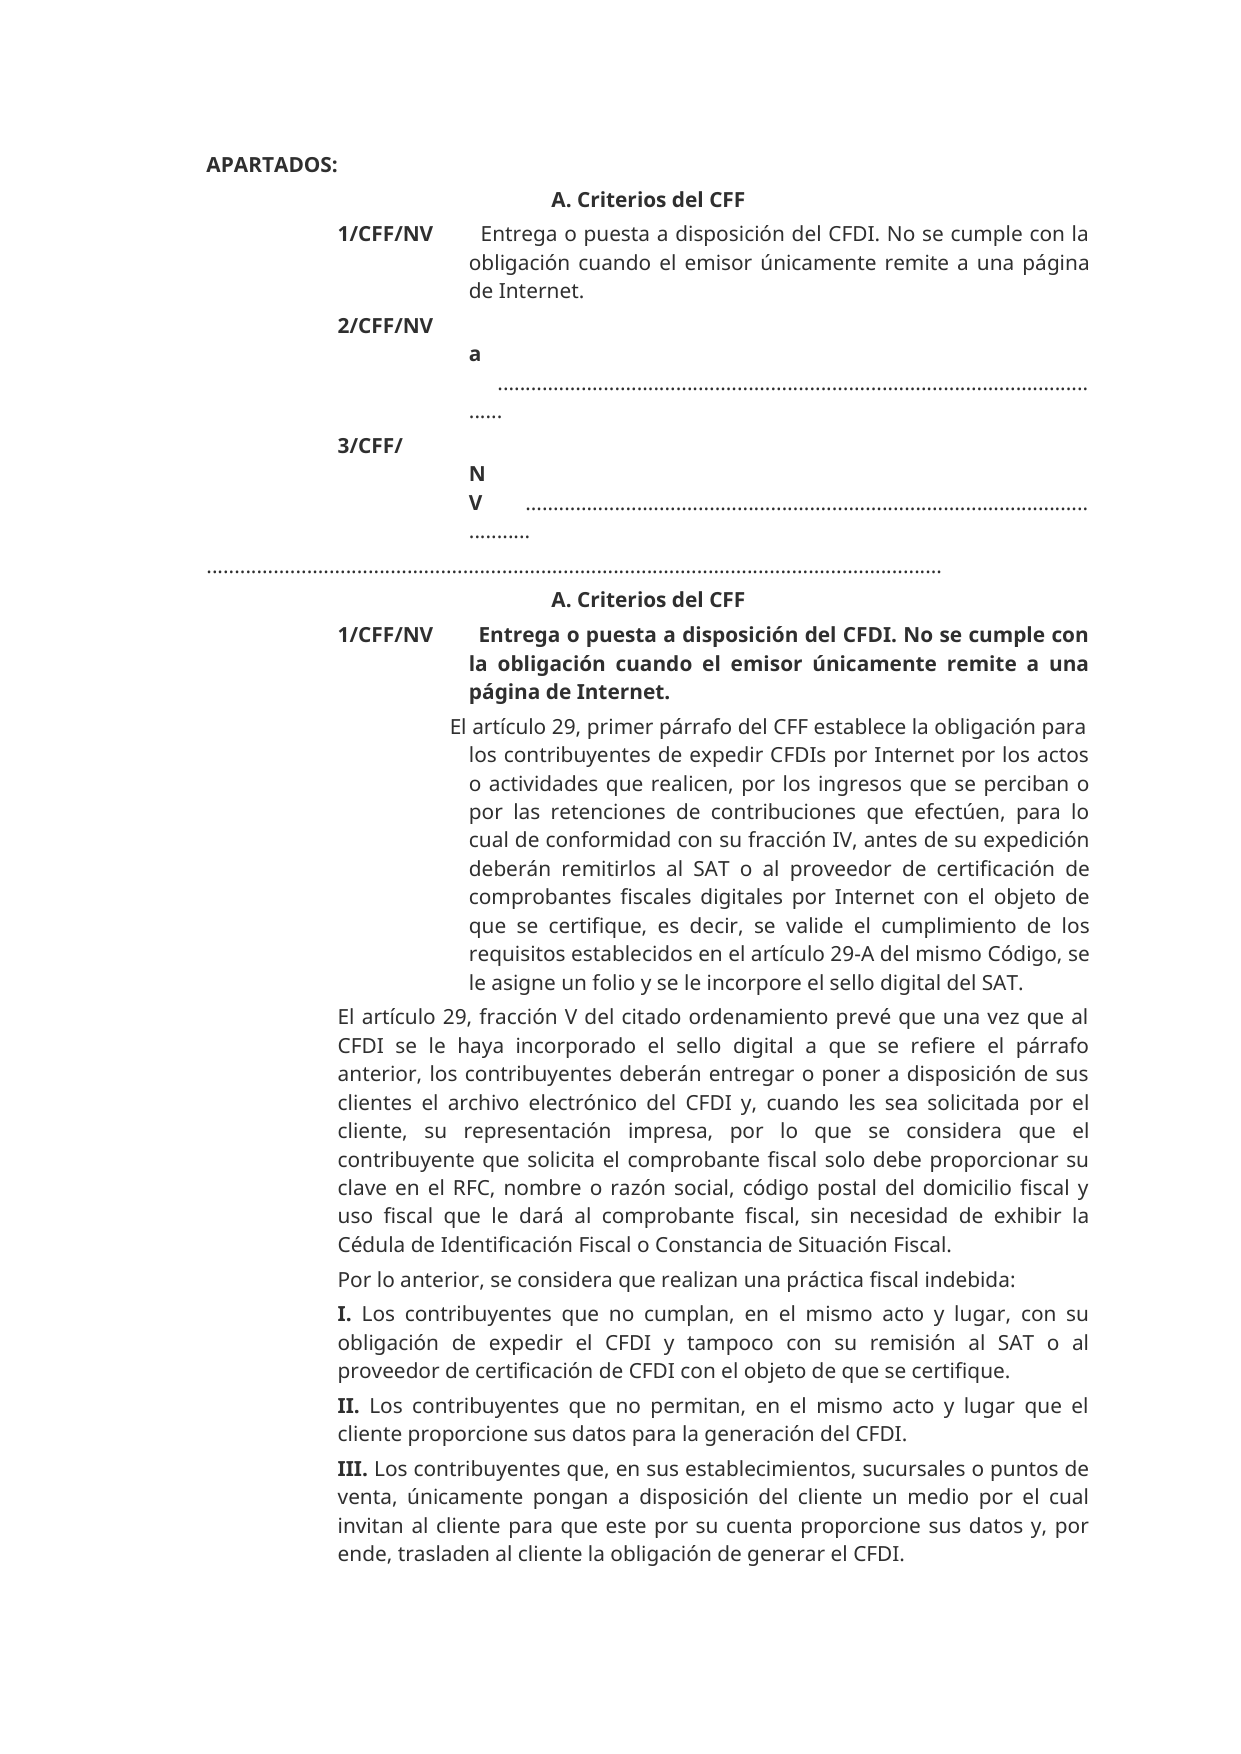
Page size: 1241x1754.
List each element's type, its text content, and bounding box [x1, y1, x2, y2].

text APARTADOS: [206, 150, 1090, 178]
text El artículo 29, primer párrafo del CFF establece la obligación para los contribuyentes de expedir CFDIs por Internet por los actos o actividades que realicen, por los ingresos que se perciban o por las retenciones de contribuciones que efectúen, para lo cual de conformidad con su fracción IV, antes de su expedición deberán remitirlos al SAT o al proveedor de certificación de comprobantes fiscales digitales por Internet con el objeto de que se certifique, es decir, se valide el cumplimiento de los requisitos establecidos en el artículo 29-A del mismo Código, se le asigne un folio y se le incorpore el sello digital del SAT. [337, 712, 1090, 996]
text 1/CFF/NV Entrega o puesta a disposición del CFDI. No se cumple con la obligación cuando el emisor únicamente remite a una página de Internet. [337, 219, 1090, 305]
text 3/CFF/NV ................................................................................................................ [337, 431, 1090, 545]
text Por lo anterior, se considera que realizan una práctica fiscal indebida: [337, 1265, 1090, 1293]
text I. Los contribuyentes que no cumplan, en el mismo acto y lugar, con su obligación de expedir el CFDI y tampoco con su remisión al SAT o al proveedor de certificación de CFDI con el objeto de que se certifique. [337, 1299, 1090, 1385]
text A. Criterios del CFF [206, 185, 1090, 213]
text III. Los contribuyentes que, en sus establecimientos, sucursales o puntos de venta, únicamente pongan a disposición del cliente un medio por el cual invitan al cliente para que este por su cuenta proporcione sus datos y, por ende, trasladen al cliente la obligación de generar el CFDI. [337, 1454, 1090, 1568]
text II. Los contribuyentes que no permitan, en el mismo acto y lugar que el cliente proporcione sus datos para la generación del CFDI. [337, 1391, 1090, 1448]
text El artículo 29, fracción V del citado ordenamiento prevé que una vez que al CFDI se le haya incorporado el sello digital a que se refiere el párrafo anterior, los contribuyentes deberán entregar o poner a disposición de sus clientes el archivo electrónico del CFDI y, cuando les sea solicitada por el cliente, su representación impresa, por lo que se considera que el contribuyente que solicita el comprobante fiscal solo debe proporcionar su clave en el RFC, nombre o razón social, código postal del domicilio fiscal y uso fiscal que le dará al comprobante fiscal, sin necesidad de exhibir la Cédula de Identificación Fiscal o Constancia de Situación Fiscal. [337, 1002, 1090, 1258]
text 1/CFF/NV Entrega o puesta a disposición del CFDI. No se cumple con la obligación cuando el emisor únicamente remite a una página de Internet. [337, 620, 1090, 706]
text 2/CFF/NV a ................................................................................................................ [337, 311, 1090, 425]
text A. Criterios del CFF [206, 586, 1090, 614]
text .................................................................................................................................... [206, 551, 1090, 579]
